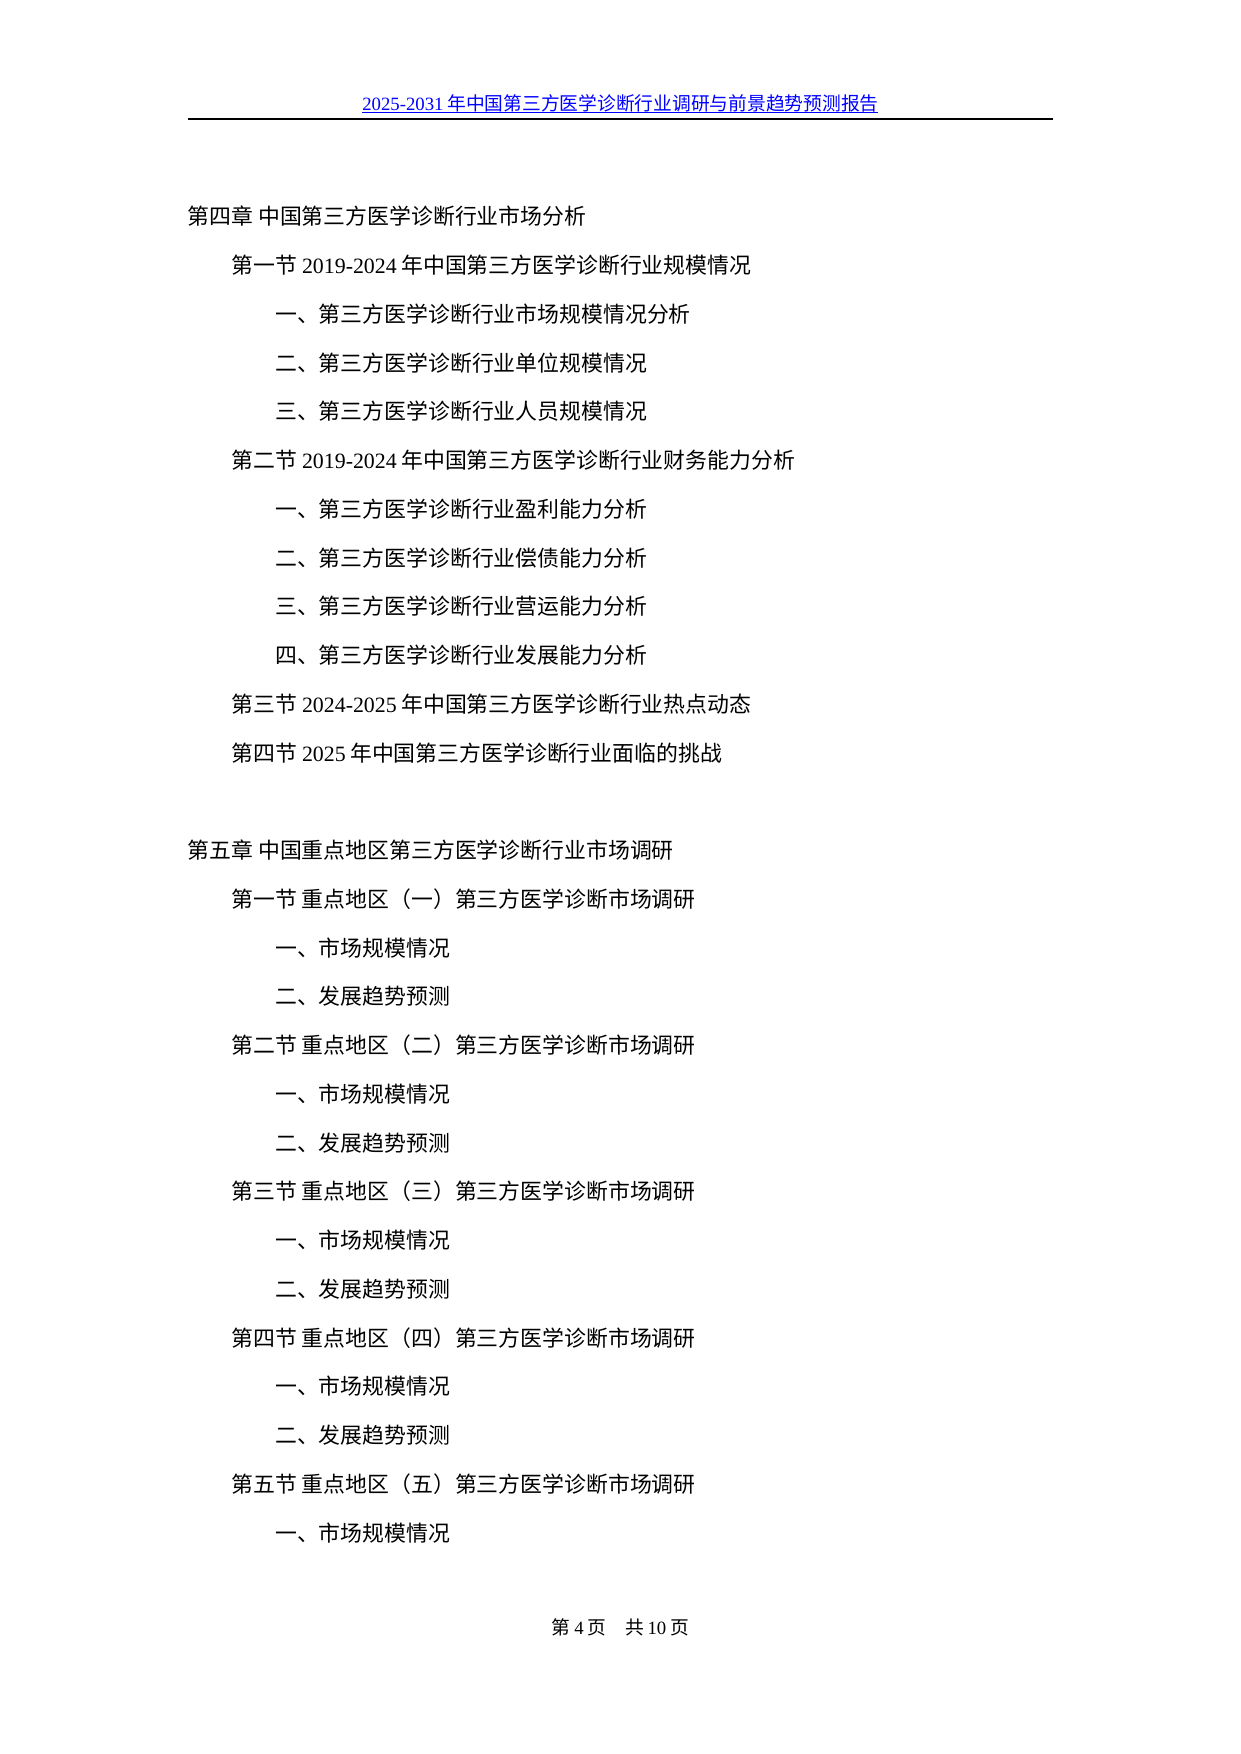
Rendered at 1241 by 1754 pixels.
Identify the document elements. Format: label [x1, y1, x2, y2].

text [187, 150, 1053, 1548]
